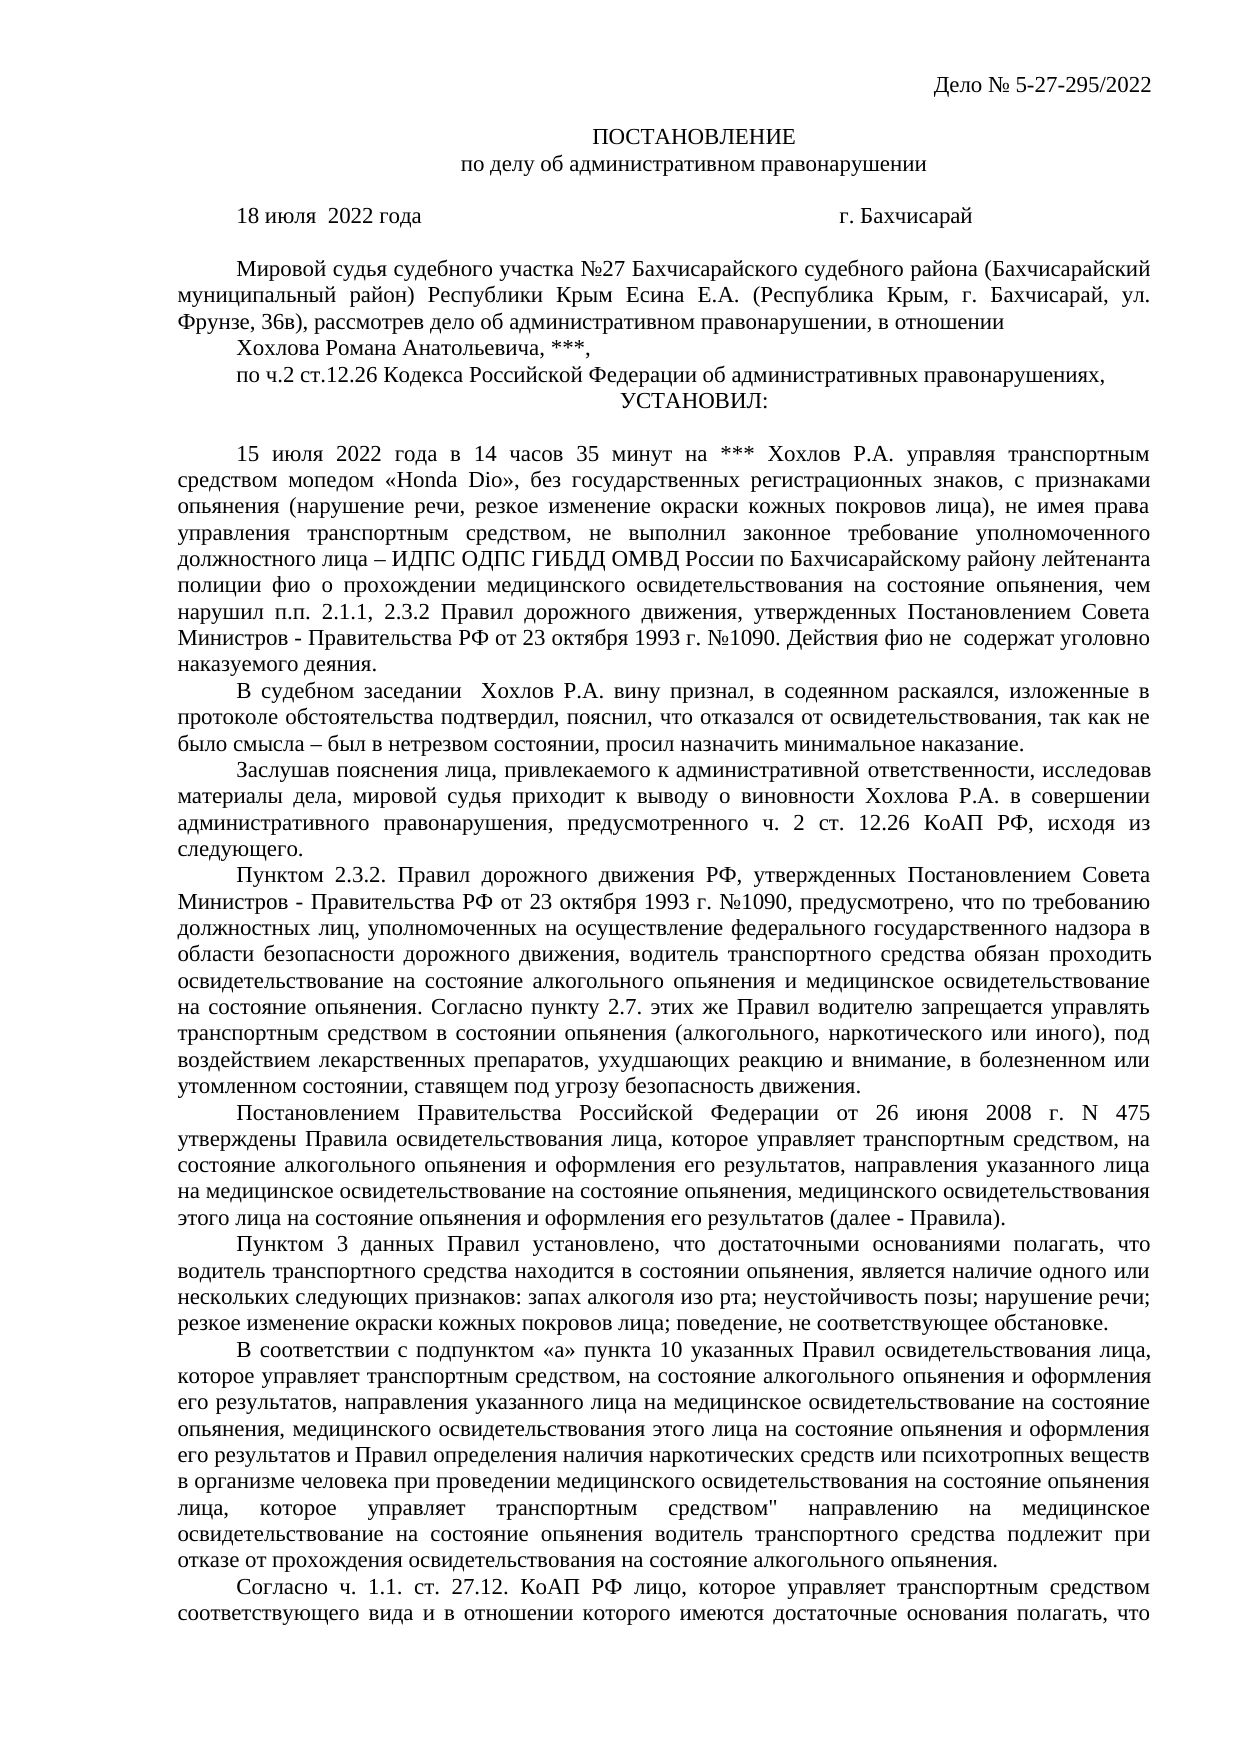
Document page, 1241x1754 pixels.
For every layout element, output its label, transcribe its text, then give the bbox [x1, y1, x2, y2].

text Пунктом 2.3.2. Правил дорожного движения РФ, утвержденных Постановлением Совета Министров - Правительства РФ от 23 октября 1993 г. №1090, предусмотрено, что по требованию должностных лиц, уполномоченных на осуществление федерального государственного надзора в области безопасности дорожного движения, водитель транспортного средства обязан проходить освидетельствование на состояние алкогольного опьянения и медицинское освидетельствование на состояние опьянения. Согласно пункту 2.7. этих же Правил водителю запрещается управлять транспортным средством в состоянии опьянения (алкогольного, наркотического или иного), под воздействием лекарственных препаратов, ухудшающих реакцию и внимание, в болезненном или утомленном состоянии, ставящем под угрозу безопасность движения. [177, 861, 1152, 1098]
text Хохлова Романа Анатольевича, ***, [177, 334, 1152, 361]
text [177, 1573, 1152, 1626]
text УСТАНОВИЛ: [177, 387, 1152, 413]
text по ч.2 ст.12.26 Кодекса Российской Федерации об административных правонарушениях, [177, 361, 1152, 387]
text В судебном заседании Хохлов Р.А. вину признал, в содеянном раскаялся, изложенные в протоколе обстоятельства подтвердил, пояснил, что отказался от освидетельствования, так как не было смысла – был в нетрезвом состоянии, просил назначить минимальное наказание. [177, 677, 1152, 756]
text В соответствии с подпунктом «а» пункта 10 указанных Правил освидетельствования лица, которое управляет транспортным средством, на состояние алкогольного опьянения и оформления его результатов, направления указанного лица на медицинское освидетельствование на состояние опьянения, медицинского освидетельствования этого лица на состояние опьянения и оформления его результатов и Правил определения наличия наркотических средств или психотропных веществ в организме человека при проведении медицинского освидетельствования на состояние опьянения лица, которое управляет транспортным средством" направлению на медицинское освидетельствование на состояние опьянения водитель транспортного средства подлежит при отказе от прохождения освидетельствования на состояние алкогольного опьянения. [177, 1336, 1152, 1573]
text ПОСТАНОВЛЕНИЕ [177, 123, 1152, 150]
text 15 июля 2022 года в 14 часов 35 минут на *** Хохлов Р.А. управляя транспортным средством мопедом «Honda Dio», без государственных регистрационных знаков, с признаками опьянения (нарушение речи, резкое изменение окраски кожных покровов лица), не имея права управления транспортным средством, не выполнил законное требование уполномоченного должностного лица – ИДПС ОДПС ГИБДД ОМВД России по Бахчисарайскому району лейтенанта полиции фио о прохождении медицинского освидетельствования на состояние опьянения, чем нарушил п.п. 2.1.1, 2.3.2 Правил дорожного движения, утвержденных Постановлением Совета Министров - Правительства РФ от 23 октября 1993 г. №1090. Действия фио не содержат уголовно наказуемого деяния. [177, 440, 1152, 677]
text 18 июля 2022 года г. Бахчисарай [177, 202, 1152, 229]
text Пунктом 3 данных Правил установлено, что достаточными основаниями полагать, что водитель транспортного средства находится в состоянии опьянения, является наличие одного или нескольких следующих признаков: запах алкоголя изо рта; неустойчивость позы; нарушение речи; резкое изменение окраски кожных покровов лица; поведение, не соответствующее обстановке. [177, 1230, 1152, 1336]
text по делу об административном правонарушении [177, 150, 1152, 176]
text Мировой судья судебного участка №27 Бахчисарайского судебного района (Бахчисарайский муниципальный район) Республики Крым Есина Е.А. (Республика Крым, г. Бахчисарай, ул. Фрунзе, 36в), рассмотрев дело об административном правонарушении, в отношении [177, 255, 1152, 334]
text Дело № 5-27-295/2022 [177, 71, 1152, 97]
text Постановлением Правительства Российской Федерации от 26 июня 2008 г. N 475 утверждены Правила освидетельствования лица, которое управляет транспортным средством, на состояние алкогольного опьянения и оформления его результатов, направления указанного лица на медицинское освидетельствование на состояние опьянения, медицинского освидетельствования этого лица на состояние опьянения и оформления его результатов (далее - Правила). [177, 1098, 1152, 1230]
text Заслушав пояснения лица, привлекаемого к административной ответственности, исследовав материалы дела, мировой судья приходит к выводу о виновности Хохлова Р.А. в совершении административного правонарушения, предусмотренного ч. 2 ст. 12.26 КоАП РФ, исходя из следующего. [177, 756, 1152, 861]
